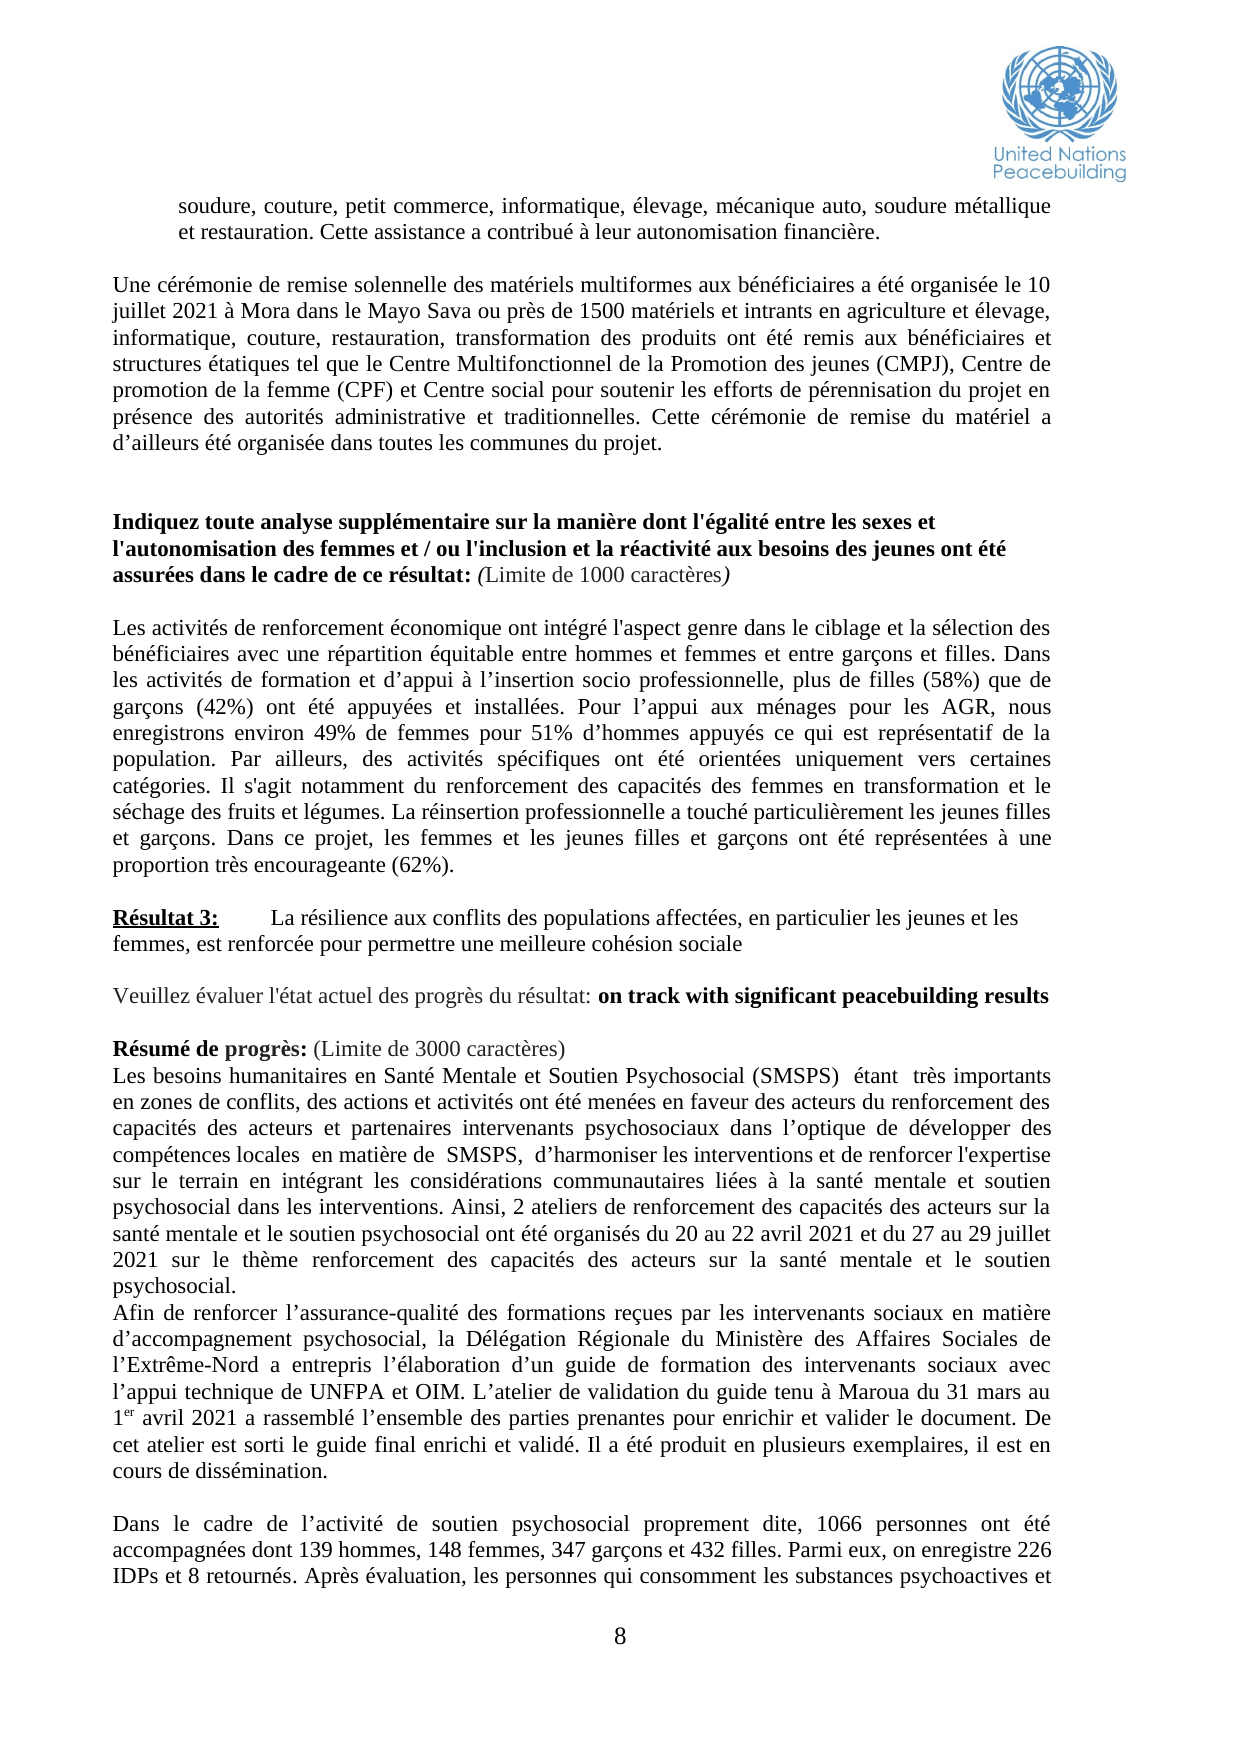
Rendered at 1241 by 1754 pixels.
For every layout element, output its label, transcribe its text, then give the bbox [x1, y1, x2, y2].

text Résumé de progrès: (Limite de 3000 caractères) [112, 1035, 1053, 1062]
text Indiquez toute analyse supplémentaire sur la manière dont l'égalité entre les sexes et l'autonomisation des femmes et / ou l'inclusion et la réactivité aux besoins des jeunes ont été assurées dans le cadre de ce résultat: (Limite de 1000 caractères) [112, 508, 1053, 587]
picture [991, 46, 1128, 185]
text Une cérémonie de remise solennelle des matériels multiformes aux bénéficiaires a été organisée le 10 juillet 2021 à Mora dans le Mayo Sava ou près de 1500 matériels et intrants en agriculture et élevage, informatique, couture, restauration, transformation des produits ont été remis aux bénéficiaires et structures étatiques tel que le Centre Multifonctionnel de la Promotion des jeunes (CMPJ), Centre de promotion de la femme (CPF) et Centre social pour soutenir les efforts de pérennisation du projet en présence des autorités administrative et traditionnelles. Cette cérémonie de remise du matériel a d’ailleurs été organisée dans toutes les communes du projet. [112, 271, 1053, 456]
text Les activités de renforcement économique ont intégré l'aspect genre dans le ciblage et la sélection des bénéficiaires avec une répartition équitable entre hommes et femmes et entre garçons et filles. Dans les activités de formation et d’appui à l’insertion socio professionnelle, plus de filles (58%) que de garçons (42%) ont été appuyées et installées. Pour l’appui aux ménages pour les AGR, nous enregistrons environ 49% de femmes pour 51% d’hommes appuyés ce qui est représentatif de la population. Par ailleurs, des activités spécifiques ont été orientées uniquement vers certaines catégories. Il s'agit notamment du renforcement des capacités des femmes en transformation et le séchage des fruits et légumes. La réinsertion professionnelle a touché particulièrement les jeunes filles et garçons. Dans ce projet, les femmes et les jeunes filles et garçons ont été représentées à une proportion très encourageante (62%). [112, 614, 1053, 877]
text Afin de renforcer l’assurance-qualité des formations reçues par les intervenants sociaux en matière d’accompagnement psychosocial, la Délégation Régionale du Ministère des Affaires Sociales de l’Extrême-Nord a entrepris l’élaboration d’un guide de formation des intervenants sociaux avec l’appui technique de UNFPA et OIM. L’atelier de validation du guide tenu à Maroua du 31 mars au 1er avril 2021 a rassemblé l’ensemble des parties prenantes pour enrichir et valider le document. De cet atelier est sorti le guide final enrichi et validé. Il a été produit en plusieurs exemplaires, il est en cours de dissémination. [112, 1299, 1053, 1483]
text Veuillez évaluer l'état actuel des progrès du résultat: [112, 983, 1053, 1009]
text Les besoins humanitaires en Santé Mentale et Soutien Psychosocial (SMSPS) étant très importants en zones de conflits, des actions et activités ont été menées en faveur des acteurs du renforcement des capacités des acteurs et partenaires intervenants psychosociaux dans l’optique de développer des compétences locales en matière de SMSPS, d’harmoniser les interventions et de renforcer l'expertise sur le terrain en intégrant les considérations communautaires liées à la santé mentale et soutien psychosocial dans les interventions. Ainsi, 2 ateliers de renforcement des capacités des acteurs sur la santé mentale et le soutien psychosocial ont été organisés du 20 au 22 avril 2021 et du 27 au 29 juillet 2021 sur le thème renforcement des capacités des acteurs sur la santé mentale et le soutien psychosocial. [112, 1062, 1053, 1299]
text Résultat 3: La résilience aux conflits des populations affectées, en particulier les jeunes et les femmes, est renforcée pour permettre une meilleure cohésion sociale [112, 903, 1053, 956]
